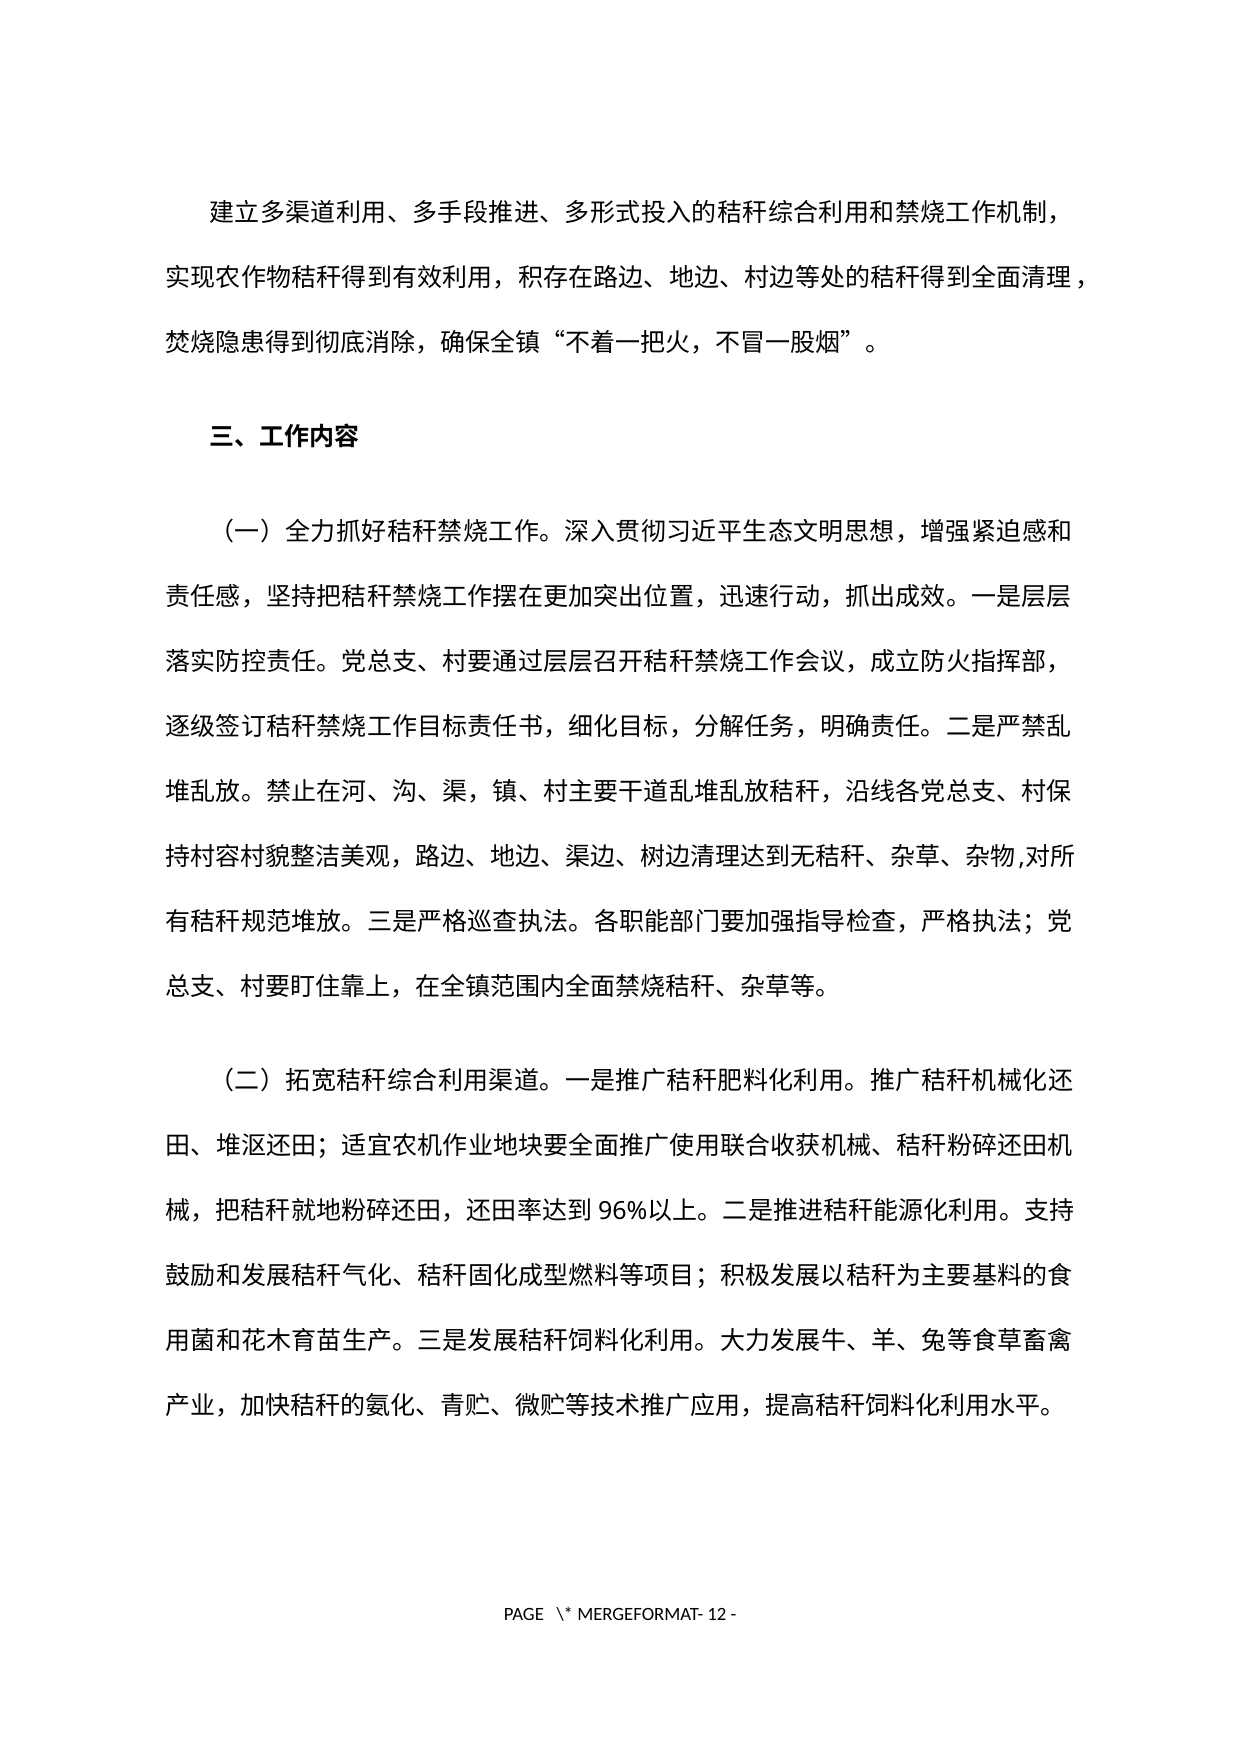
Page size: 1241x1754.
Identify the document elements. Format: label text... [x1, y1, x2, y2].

text （二）拓宽秸秆综合利用渠道。一是推广秸秆肥料化利用。推广秸秆机械化还田、堆沤还田；适宜农机作业地块要全面推广使用联合收获机械、秸秆粉碎还田机械，把秸秆就地粉碎还田，还田率达到96%以上。二是推进秸秆能源化利用。支持鼓励和发展秸秆气化、秸秆固化成型燃料等项目；积极发展以秸秆为主要基料的食用菌和花木育苗生产。三是发展秸秆饲料化利用。大力发展牛、羊、兔等食草畜禽产业，加快秸秆的氨化、青贮、微贮等技术推广应用，提高秸秆饲料化利用水平。 [165, 1046, 1075, 1436]
text 三、工作内容 [165, 402, 1075, 467]
text 建立多渠道利用、多手段推进、多形式投入的秸秆综合利用和禁烧工作机制，实现农作物秸秆得到有效利用，积存在路边、地边、村边等处的秸秆得到全面清理，焚烧隐患得到彻底消除，确保全镇“不着一把火，不冒一股烟”。 [165, 178, 1075, 373]
text （一）全力抓好秸秆禁烧工作。深入贯彻习近平生态文明思想，增强紧迫感和责任感，坚持把秸秆禁烧工作摆在更加突出位置，迅速行动，抓出成效。一是层层落实防控责任。党总支、村要通过层层召开秸秆禁烧工作会议，成立防火指挥部，逐级签订秸秆禁烧工作目标责任书，细化目标，分解任务，明确责任。二是严禁乱堆乱放。禁止在河、沟、渠，镇、村主要干道乱堆乱放秸秆，沿线各党总支、村保持村容村貌整洁美观，路边、地边、渠边、树边清理达到无秸秆、杂草、杂物,对所有秸秆规范堆放。三是严格巡查执法。各职能部门要加强指导检查，严格执法；党总支、村要盯住靠上，在全镇范围内全面禁烧秸秆、杂草等。 [165, 497, 1075, 1017]
